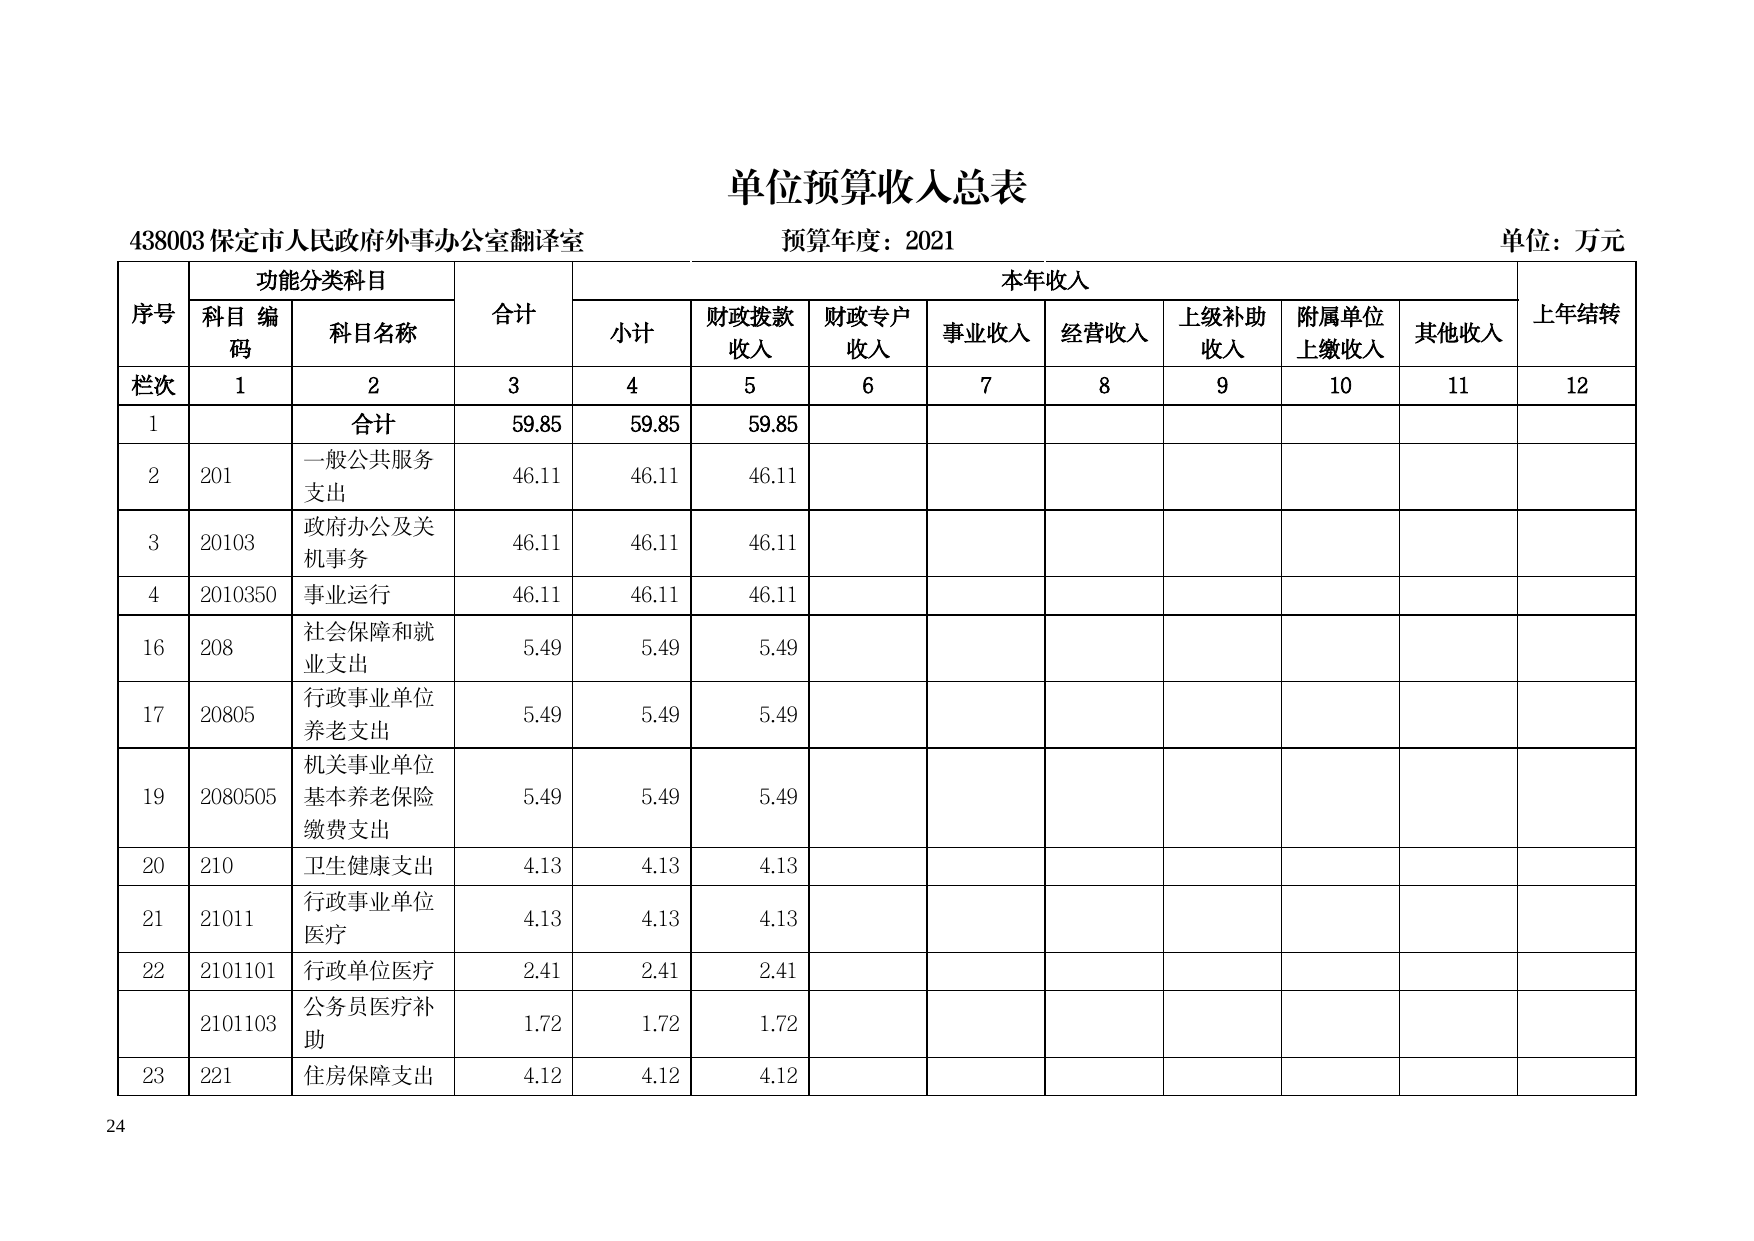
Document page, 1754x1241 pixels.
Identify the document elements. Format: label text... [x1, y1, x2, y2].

table_cell [1164, 511, 1281, 576]
table_cell [810, 577, 926, 614]
table_cell [1164, 749, 1281, 846]
table_cell [1046, 848, 1163, 885]
table_cell 科目 编码 [190, 301, 291, 366]
table_cell 46.11 [573, 444, 690, 509]
table_cell [1400, 991, 1517, 1056]
table_cell 46.11 [455, 577, 572, 614]
table_cell 7 [928, 367, 1044, 404]
table_cell 财政拨款 收入 [692, 301, 808, 366]
table_cell [1282, 991, 1399, 1056]
table_cell 20805 [190, 682, 291, 747]
table_cell 其他收入 [1400, 301, 1517, 366]
table_cell [810, 511, 926, 576]
table_cell [1282, 406, 1399, 443]
table_cell 合计 [293, 406, 454, 443]
table_cell [1518, 886, 1635, 951]
table_cell [1518, 577, 1635, 614]
table_cell 行政单位医疗 [293, 953, 454, 990]
table_cell [1282, 616, 1399, 681]
table_cell 46.11 [573, 511, 690, 576]
table_cell [928, 991, 1044, 1056]
table_cell [1518, 953, 1635, 990]
table_cell 5 [692, 367, 808, 404]
table_cell 5.49 [692, 749, 808, 846]
table_cell 201 [190, 444, 291, 509]
table_cell 上年结转 [1518, 262, 1635, 366]
table_cell [1400, 848, 1517, 885]
table_cell 5.49 [692, 682, 808, 747]
table_cell 2101101 [190, 953, 291, 990]
table_cell [1046, 616, 1163, 681]
table_cell [1282, 953, 1399, 990]
table_cell [1046, 511, 1163, 576]
table_cell 11 [1400, 367, 1517, 404]
table_cell [1518, 749, 1635, 846]
table_cell 4.12 [692, 1058, 808, 1095]
table_cell [1518, 616, 1635, 681]
table_cell [1518, 682, 1635, 747]
table_cell 功能分类科目 [190, 262, 454, 299]
table_cell 4 [573, 367, 690, 404]
table_cell [928, 511, 1044, 576]
table_cell 10 [1282, 367, 1399, 404]
table_cell 9 [1164, 367, 1281, 404]
table_cell [1400, 511, 1517, 576]
table_cell [1164, 682, 1281, 747]
table_cell 2080505 [190, 749, 291, 846]
table_cell 4.12 [455, 1058, 572, 1095]
table_cell [1400, 577, 1517, 614]
table_cell [1164, 444, 1281, 509]
table_cell 5.49 [692, 616, 808, 681]
table_cell [1164, 616, 1281, 681]
table_cell [1400, 444, 1517, 509]
table_cell [810, 682, 926, 747]
table_cell 46.11 [692, 577, 808, 614]
table_cell [1046, 886, 1163, 951]
table_cell [1282, 511, 1399, 576]
table_cell [1282, 886, 1399, 951]
table_cell 59.85 [573, 406, 690, 443]
table_cell 46.11 [455, 511, 572, 576]
table_cell [1046, 991, 1163, 1056]
table_cell [810, 749, 926, 846]
table_cell [1164, 848, 1281, 885]
table_cell 221 [190, 1058, 291, 1095]
table_cell 46.11 [455, 444, 572, 509]
table_cell 8 [1046, 367, 1163, 404]
table_cell [928, 886, 1044, 951]
table_cell [1400, 406, 1517, 443]
table_cell 事业收入 [928, 301, 1044, 366]
table_cell [810, 406, 926, 443]
table_cell [1518, 511, 1635, 576]
table_cell 3 [119, 511, 188, 576]
table_cell 2010350 [190, 577, 291, 614]
table_cell [1518, 848, 1635, 885]
table_cell [1400, 953, 1517, 990]
table_cell [1400, 886, 1517, 951]
table_cell 4.13 [573, 848, 690, 885]
table_cell [928, 749, 1044, 846]
table_cell 附属单位上缴收入 [1282, 301, 1399, 366]
table_cell 卫生健康支出 [293, 848, 454, 885]
table_cell [1518, 444, 1635, 509]
table_cell [1518, 1058, 1635, 1095]
table_cell [1518, 406, 1635, 443]
table_cell [810, 886, 926, 951]
table_cell 19 [119, 749, 188, 846]
table_cell 1 [190, 367, 291, 404]
table_cell 行政事业单位养老支出 [293, 682, 454, 747]
table_cell 4.13 [573, 886, 690, 951]
table_cell 4.13 [455, 886, 572, 951]
table_cell 科目名称 [293, 301, 454, 366]
table_cell 4.13 [455, 848, 572, 885]
table_cell [1046, 444, 1163, 509]
table_cell 4.13 [692, 848, 808, 885]
table_header 预算年度：2021 [692, 224, 1044, 261]
table_cell 1.72 [573, 991, 690, 1056]
table_cell 机关事业单位基本养老保险缴费支出 [293, 749, 454, 846]
table_cell 17 [119, 682, 188, 747]
table_cell [1164, 577, 1281, 614]
table_header 单位：万元 [1046, 224, 1635, 261]
table_cell [810, 616, 926, 681]
table_cell 2.41 [573, 953, 690, 990]
table_cell 上级补助收入 [1164, 301, 1281, 366]
table_cell [928, 406, 1044, 443]
table_cell 政府办公厅及相关机构事务 [293, 511, 454, 576]
table_cell [1046, 1058, 1163, 1095]
table_cell [1046, 953, 1163, 990]
table_cell [810, 444, 926, 509]
table_cell [1046, 406, 1163, 443]
table_cell 3 [455, 367, 572, 404]
table_cell [1046, 682, 1163, 747]
table_cell [1164, 953, 1281, 990]
table_cell 小计 [573, 301, 690, 366]
table_cell [1164, 406, 1281, 443]
table_cell 23 [119, 1058, 188, 1095]
table_cell [1400, 1058, 1517, 1095]
table_cell 5.49 [573, 749, 690, 846]
table_cell [1400, 682, 1517, 747]
table_cell 59.85 [692, 406, 808, 443]
table_cell [928, 682, 1044, 747]
table_cell [1164, 1058, 1281, 1095]
table_cell [928, 577, 1044, 614]
table_cell 2101103 [190, 991, 291, 1056]
table_cell [1282, 848, 1399, 885]
table_cell 事业运行 [293, 577, 454, 614]
table_cell 21 [119, 886, 188, 951]
table_cell 5.49 [455, 749, 572, 846]
table_cell 46.11 [573, 577, 690, 614]
table_cell [1282, 749, 1399, 846]
table_cell [928, 444, 1044, 509]
table_cell 12 [1518, 367, 1635, 404]
table_cell [1282, 577, 1399, 614]
table_cell [119, 991, 188, 1056]
table_cell 序号 [119, 262, 188, 366]
table_cell 社会保障和就业支出 [293, 616, 454, 681]
table_cell 1.72 [455, 991, 572, 1056]
table_header 438003保定市人民政府外事办公室翻译室 [119, 224, 690, 261]
table_cell 2 [119, 444, 188, 509]
table_cell 21011 [190, 886, 291, 951]
table_cell 财政专户 收入 [810, 301, 926, 366]
table_cell 59.85 [455, 406, 572, 443]
table_cell [810, 1058, 926, 1095]
table_cell 2.41 [455, 953, 572, 990]
table_cell 4.13 [692, 886, 808, 951]
table_cell 46.11 [692, 444, 808, 509]
table_cell 6 [810, 367, 926, 404]
table_cell 4.12 [573, 1058, 690, 1095]
table_cell 210 [190, 848, 291, 885]
table_cell 住房保障支出 [293, 1058, 454, 1095]
table_cell 46.11 [692, 511, 808, 576]
table_cell 5.49 [455, 616, 572, 681]
table_cell [1282, 1058, 1399, 1095]
table_cell 栏次 [119, 367, 188, 404]
table_cell [1164, 991, 1281, 1056]
table_cell 5.49 [573, 682, 690, 747]
table_cell 4 [119, 577, 188, 614]
table_cell 一般公共服务支出 [293, 444, 454, 509]
table_cell 经营收入 [1046, 301, 1163, 366]
table_cell [928, 1058, 1044, 1095]
table_cell [1282, 682, 1399, 747]
table_cell 2.41 [692, 953, 808, 990]
table_cell [1164, 886, 1281, 951]
table_cell [810, 848, 926, 885]
table_cell 1.72 [692, 991, 808, 1056]
table_cell 5.49 [455, 682, 572, 747]
table_cell [1400, 749, 1517, 846]
table_cell 20 [119, 848, 188, 885]
table_cell 5.49 [573, 616, 690, 681]
table_cell [810, 953, 926, 990]
table_cell [928, 953, 1044, 990]
table_cell [928, 616, 1044, 681]
table_cell [1046, 749, 1163, 846]
table_cell 22 [119, 953, 188, 990]
table_cell 行政事业单位医疗 [293, 886, 454, 951]
text 单位预算收入总表 [106, 157, 1648, 222]
table_cell 208 [190, 616, 291, 681]
table_cell [1518, 991, 1635, 1056]
table_cell 公务员医疗补助 [293, 991, 454, 1056]
table_cell [1282, 444, 1399, 509]
table_cell [928, 848, 1044, 885]
table_cell 20103 [190, 511, 291, 576]
table_cell [1046, 577, 1163, 614]
table_cell 1 [119, 406, 188, 443]
table_cell [810, 991, 926, 1056]
table_cell 合计 [455, 262, 572, 366]
table_cell 16 [119, 616, 188, 681]
table_cell 本年收入 [573, 262, 1517, 299]
table_cell [190, 406, 291, 443]
table_cell 2 [293, 367, 454, 404]
table_cell [1400, 616, 1517, 681]
